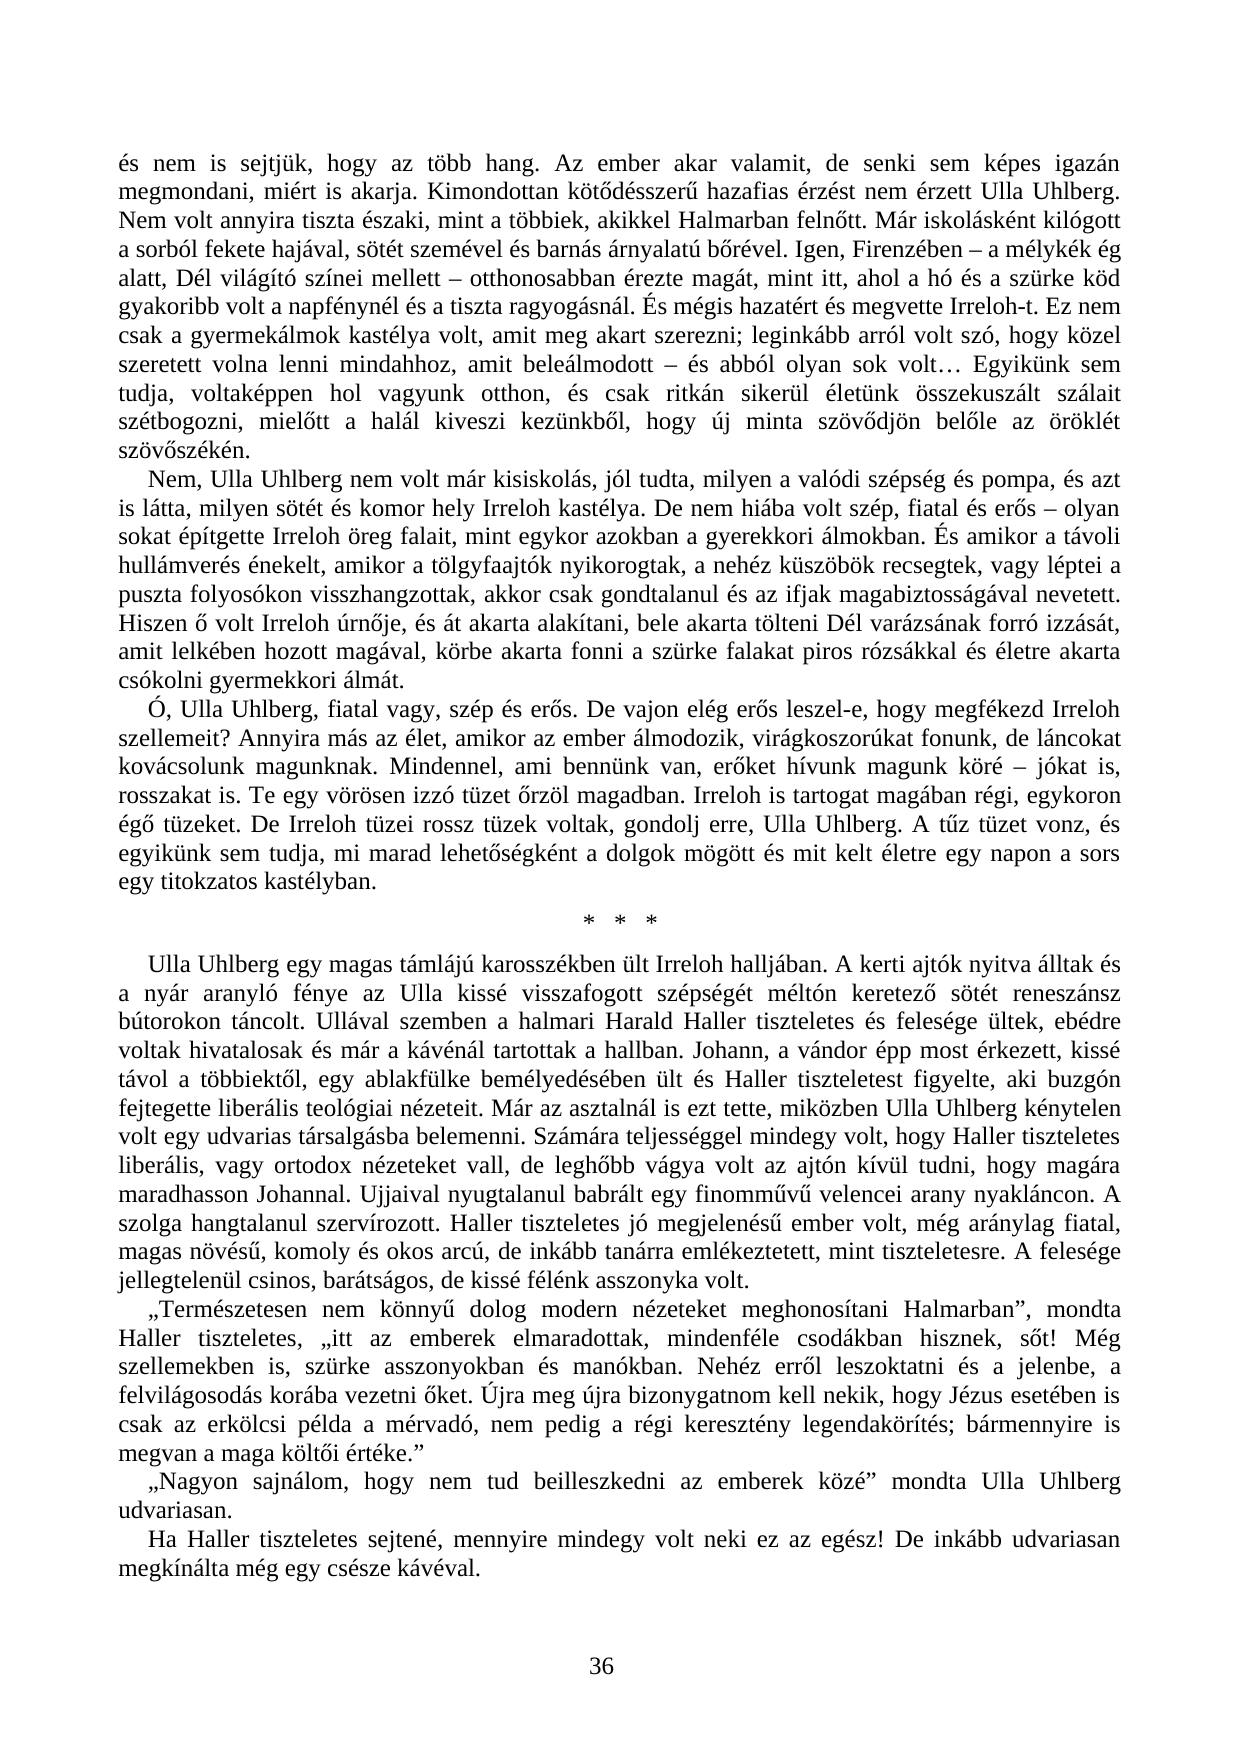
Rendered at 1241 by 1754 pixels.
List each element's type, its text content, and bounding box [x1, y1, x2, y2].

text „Természetesen nem könnyű dolog modern nézeteket meghonosítani Halmarban”, mondta Haller tiszteletes, „itt az emberek elmaradottak, mindenféle csodákban hisznek, sőt! Még szellemekben is, szürke asszonyokban és manókban. Nehéz erről leszoktatni és a jelenbe, a felvilágosodás korába vezetni őket. Újra meg újra bizonygatnom kell nekik, hogy Jézus esetében is csak az erkölcsi példa a mérvadó, nem pedig a régi keresztény legendakörítés; bármennyire is megvan a maga költői értéke.” [118, 1294, 1122, 1466]
text * * * [118, 908, 1122, 936]
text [118, 148, 1122, 464]
text „Nagyon sajnálom, hogy nem tud beilleszkedni az emberek közé” mondta Ulla Uhlberg udvariasan. [118, 1466, 1122, 1524]
text Ó, Ulla Uhlberg, fiatal vagy, szép és erős. De vajon elég erős leszel-e, hogy megfékezd Irreloh szellemeit? Annyira más az élet, amikor az ember álmodozik, virágkoszorúkat fonunk, de láncokat kovácsolunk magunknak. Mindennel, ami bennünk van, erőket hívunk magunk köré – jókat is, rosszakat is. Te egy vörösen izzó tüzet őrzöl magadban. Irreloh is tartogat magában régi, egykoron égő tüzeket. De Irreloh tüzei rossz tüzek voltak, gondolj erre, Ulla Uhlberg. A tűz tüzet vonz, és egyikünk sem tudja, mi marad lehetőségként a dolgok mögött és mit kelt életre egy napon a sors egy titokzatos kastélyban. [118, 694, 1122, 895]
text Nem, Ulla Uhlberg nem volt már kisiskolás, jól tudta, milyen a valódi szépség és pompa, és azt is látta, milyen sötét és komor hely Irreloh kastélya. De nem hiába volt szép, fiatal és erős – olyan sokat építgette Irreloh öreg falait, mint egykor azokban a gyerekkori álmokban. És amikor a távoli hullámverés énekelt, amikor a tölgyfaajtók nyikorogtak, a nehéz küszöbök recsegtek, vagy léptei a puszta folyosókon visszhangzottak, akkor csak gondtalanul és az ifjak magabiztosságával nevetett. Hiszen ő volt Irreloh úrnője, és át akarta alakítani, bele akarta tölteni Dél varázsának forró izzását, amit lelkében hozott magával, körbe akarta fonni a szürke falakat piros rózsákkal és életre akarta csókolni gyermekkori álmát. [118, 464, 1122, 694]
text Ha Haller tiszteletes sejtené, mennyire mindegy volt neki ez az egész! De inkább udvariasan megkínálta még egy csésze kávéval. [118, 1524, 1122, 1581]
text Ulla Uhlberg egy magas támlájú karosszékben ült Irreloh halljában. A kerti ajtók nyitva álltak és a nyár aranyló fénye az Ulla kissé visszafogott szépségét méltón keretező sötét reneszánsz bútorokon táncolt. Ullával szemben a halmari Harald Haller tiszteletes és felesége ültek, ebédre voltak hivatalosak és már a kávénál tartottak a hallban. Johann, a vándor épp most érkezett, kissé távol a többiektől, egy ablakfülke bemélyedésében ült és Haller tiszteletest figyelte, aki buzgón fejtegette liberális teológiai nézeteit. Már az asztalnál is ezt tette, miközben Ulla Uhlberg kénytelen volt egy udvarias társalgásba belemenni. Számára teljességgel mindegy volt, hogy Haller tiszteletes liberális, vagy ortodox nézeteket vall, de leghőbb vágya volt az ajtón kívül tudni, hogy magára maradhasson Johannal. Ujjaival nyugtalanul babrált egy finomművű velencei arany nyakláncon. A szolga hangtalanul szervírozott. Haller tiszteletes jó megjelenésű ember volt, még aránylag fiatal, magas növésű, komoly és okos arcú, de inkább tanárra emlékeztetett, mint tiszteletesre. A felesége jellegtelenül csinos, barátságos, de kissé félénk asszonyka volt. [118, 949, 1122, 1294]
